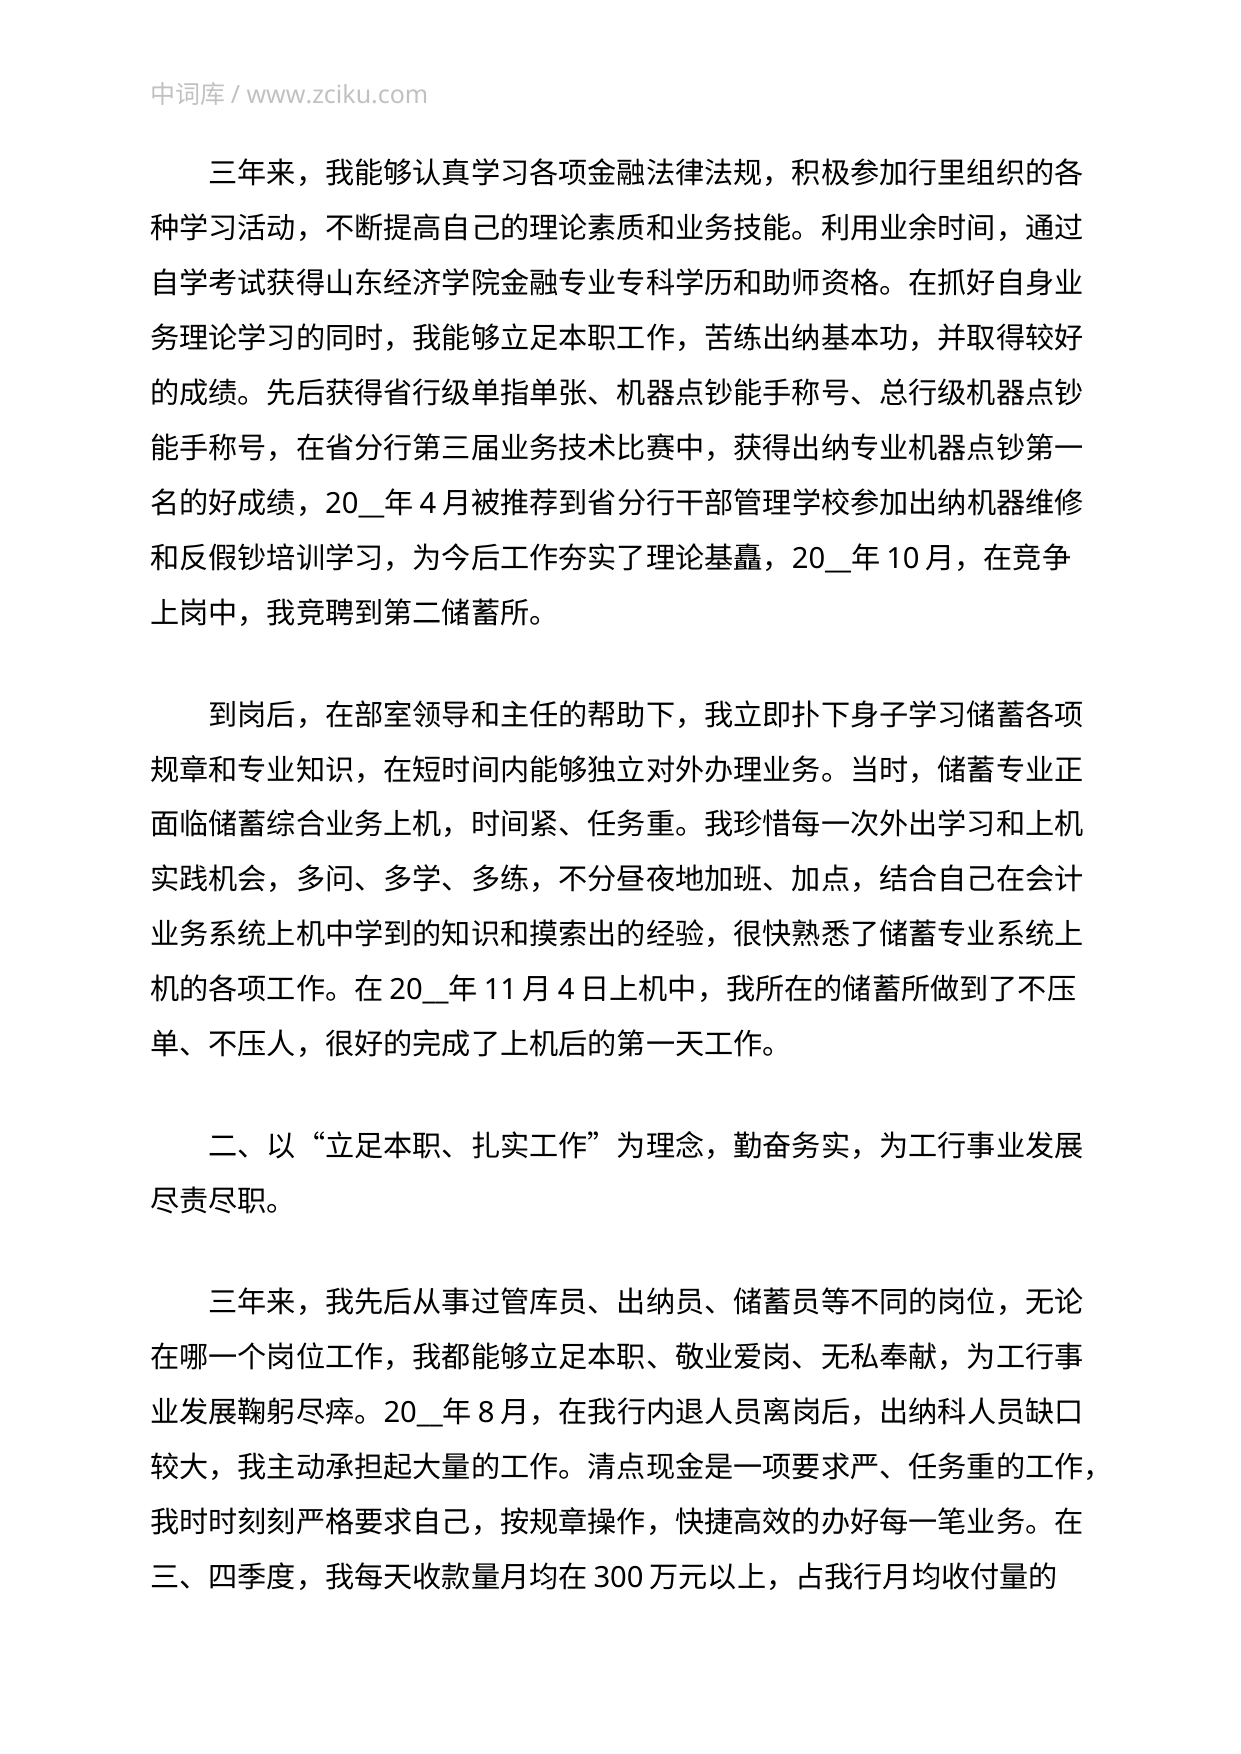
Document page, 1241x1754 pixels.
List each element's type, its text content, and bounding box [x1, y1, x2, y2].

text 三年来，我能够认真学习各项金融法律法规，积极参加行里组织的各种学习活动，不断提高自己的理论素质和业务技能。利用业余时间，通过自学考试获得山东经济学院金融专业专科学历和助师资格。在抓好自身业务理论学习的同时，我能够立足本职工作，苦练出纳基本功，并取得较好的成绩。先后获得省行级单指单张、机器点钞能手称号、总行级机器点钞能手称号，在省分行第三届业务技术比赛中，获得出纳专业机器点钞第一名的好成绩，20__年4月被推荐到省分行干部管理学校参加出纳机器维修和反假钞培训学习，为今后工作夯实了理论基矗，20__年10月，在竞争上岗中，我竞聘到第二储蓄所。 [150, 150, 1090, 632]
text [150, 1279, 1090, 1596]
text 到岗后，在部室领导和主任的帮助下，我立即扑下身子学习储蓄各项规章和专业知识，在短时间内能够独立对外办理业务。当时，储蓄专业正面临储蓄综合业务上机，时间紧、任务重。我珍惜每一次外出学习和上机实践机会，多问、多学、多练，不分昼夜地加班、加点，结合自己在会计业务系统上机中学到的知识和摸索出的经验，很快熟悉了储蓄专业系统上机的各项工作。在20__年11月4日上机中，我所在的储蓄所做到了不压单、不压人，很好的完成了上机后的第一天工作。 [150, 691, 1090, 1063]
text 二、以“立足本职、扎实工作”为理念，勤奋务实，为工行事业发展尽责尽职。 [150, 1122, 1090, 1219]
